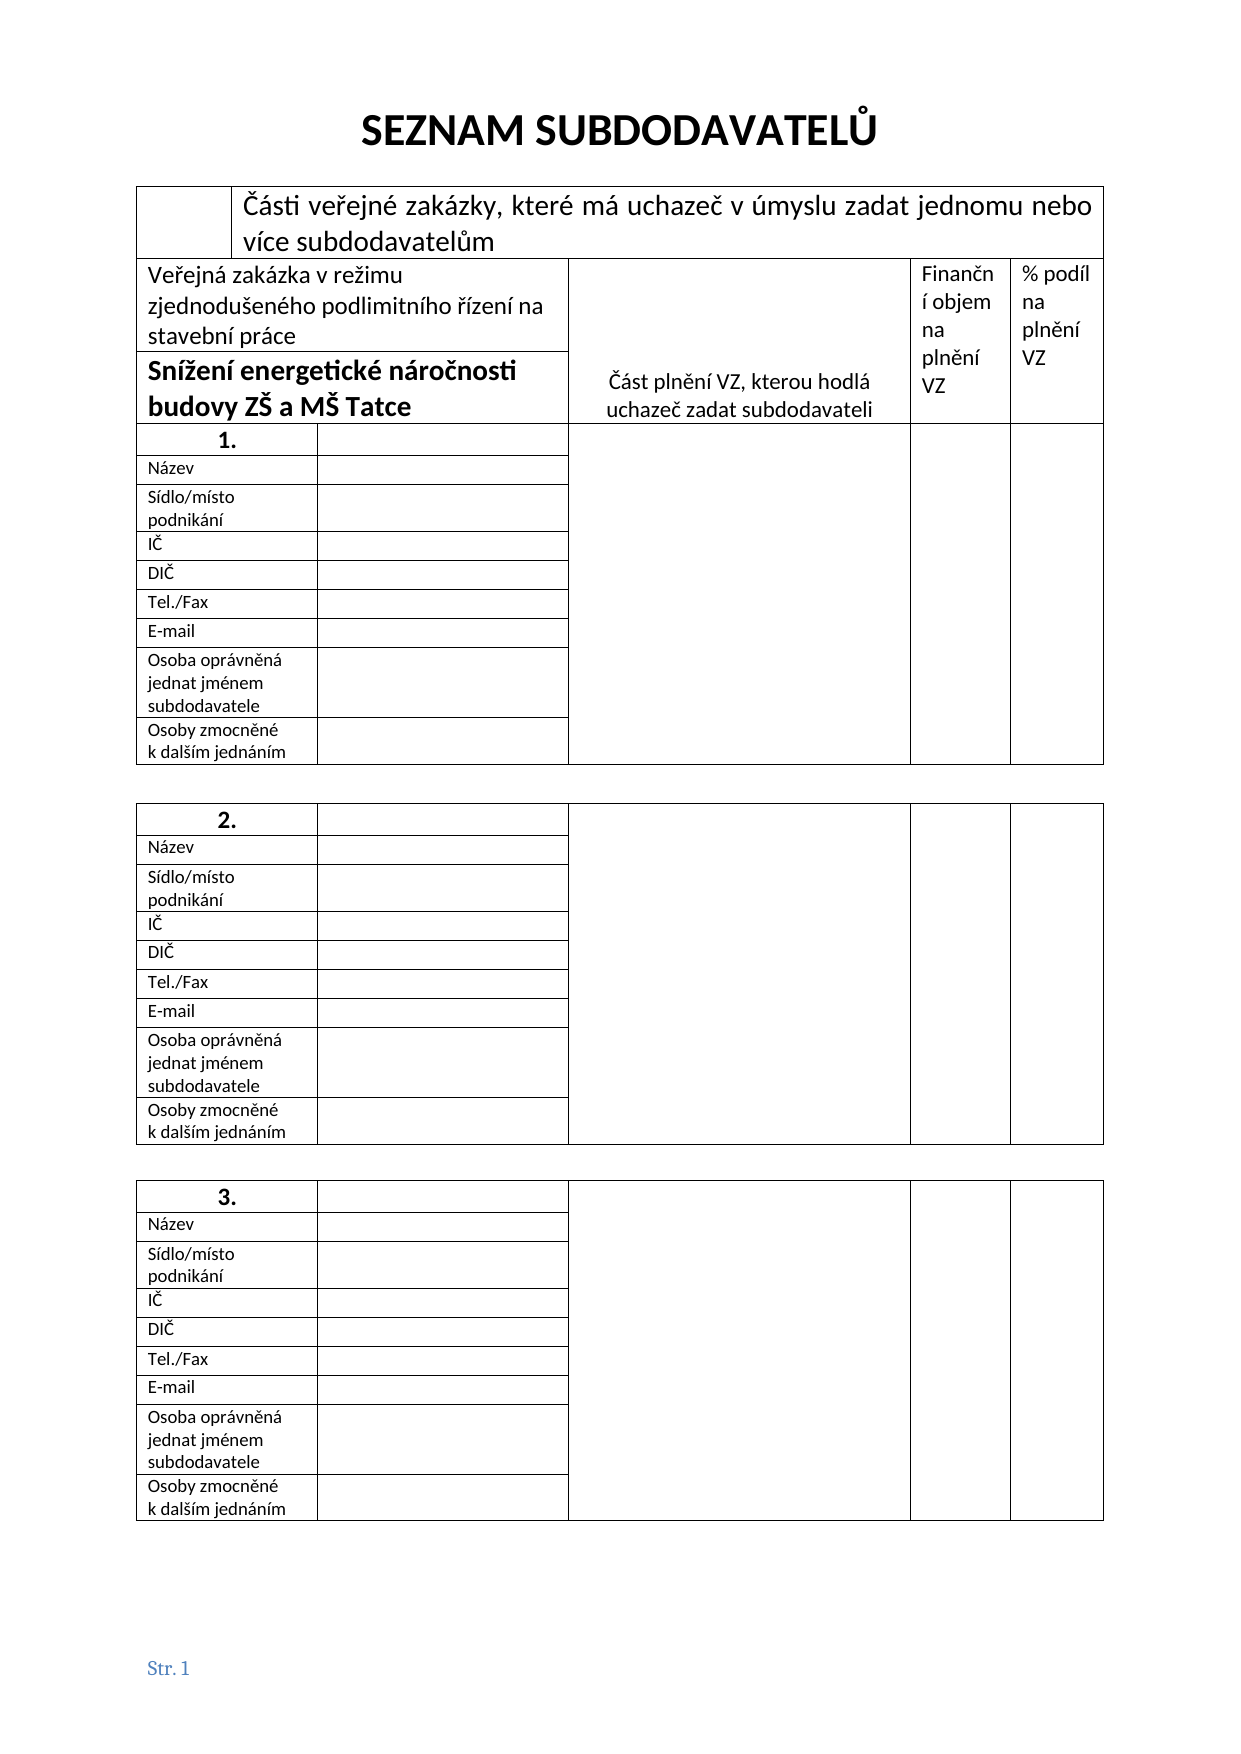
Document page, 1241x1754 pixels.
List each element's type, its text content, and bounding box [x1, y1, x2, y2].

table_cell Část plnění VZ, kterou hodlá uchazeč zadat subdodavateli [569, 259, 910, 423]
table_cell [318, 590, 568, 618]
table_cell DIČ [137, 1318, 317, 1346]
table_cell Sídlo/místo podnikání [137, 485, 317, 531]
table_cell Název [137, 1213, 317, 1241]
table_cell Osoby zmocněné k dalším jednáním [137, 1098, 317, 1143]
table_cell Osoba oprávněná jednat jménem subdodavatele [137, 648, 317, 717]
table_cell [318, 648, 568, 717]
table_cell [911, 424, 1010, 764]
table_cell [318, 865, 568, 911]
table_cell [318, 912, 568, 940]
table_cell [318, 836, 568, 864]
table_cell [318, 1213, 568, 1241]
table_cell Finanční objem na plnění VZ [911, 259, 1010, 423]
table_cell [318, 1318, 568, 1346]
table_cell IČ [137, 1289, 317, 1317]
table_cell [318, 1028, 568, 1097]
table_cell [318, 1347, 568, 1375]
text SEZNAM SUBDODAVATELŮ [148, 101, 1093, 157]
table_header [911, 804, 1010, 1143]
table_cell [318, 1475, 568, 1520]
table_header [911, 1181, 1010, 1520]
table_header Části veřejné zakázky, které má uchazeč v úmyslu zadat jednomu nebo více subdodavatelům [232, 187, 1103, 258]
table_cell [318, 970, 568, 998]
table_header [318, 804, 568, 835]
table_cell Sídlo/místo podnikání [137, 1242, 317, 1287]
table_cell Osoby zmocněné k dalším jednáním [137, 718, 317, 764]
table_header [1011, 804, 1103, 1143]
table_cell Název [137, 456, 317, 484]
table_cell DIČ [137, 941, 317, 969]
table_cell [137, 1405, 317, 1473]
table_cell IČ [137, 912, 317, 940]
table_cell Snížení energetické náročnosti budovy ZŠ a MŠ Tatce [137, 352, 568, 423]
table_cell [318, 718, 568, 764]
table_cell Sídlo/místo podnikání [137, 865, 317, 911]
table_cell Osoby zmocněné k dalším jednáním [137, 1475, 317, 1520]
table_cell Tel./Fax [137, 590, 317, 618]
table_cell [318, 1376, 568, 1404]
table_header [318, 1181, 568, 1212]
table_cell Veřejná zakázka v režimu zjednodušeného podlimitního řízení na stavební práce [137, 259, 568, 351]
table_cell [569, 424, 910, 764]
table_cell DIČ [137, 561, 317, 589]
table_cell E-mail [137, 1376, 317, 1404]
table_cell [318, 485, 568, 531]
table_cell IČ [137, 532, 317, 560]
table_cell [318, 532, 568, 560]
table_header 2. [137, 804, 317, 835]
table_header [1011, 1181, 1103, 1520]
table_header [137, 187, 231, 258]
table_cell [318, 619, 568, 647]
table_cell [318, 941, 568, 969]
table_cell [318, 1242, 568, 1287]
table_cell [318, 1405, 568, 1473]
table_cell [318, 1098, 568, 1143]
table_cell [318, 456, 568, 484]
table_header [569, 1181, 910, 1520]
table_cell [1011, 424, 1103, 764]
table_cell Tel./Fax [137, 1347, 317, 1375]
table_cell Osoba oprávněná jednat jménem subdodavatele [137, 1028, 317, 1097]
table_header [569, 804, 910, 1143]
table_cell E-mail [137, 999, 317, 1027]
table_header 3. [137, 1181, 317, 1212]
table_cell % podíl na plnění VZ [1011, 259, 1103, 423]
table_cell [318, 999, 568, 1027]
table_cell Tel./Fax [137, 970, 317, 998]
table_cell [318, 424, 568, 455]
table_cell 1. [137, 424, 317, 455]
table_cell Název [137, 836, 317, 864]
table_cell E-mail [137, 619, 317, 647]
table_cell [318, 561, 568, 589]
table_cell [318, 1289, 568, 1317]
